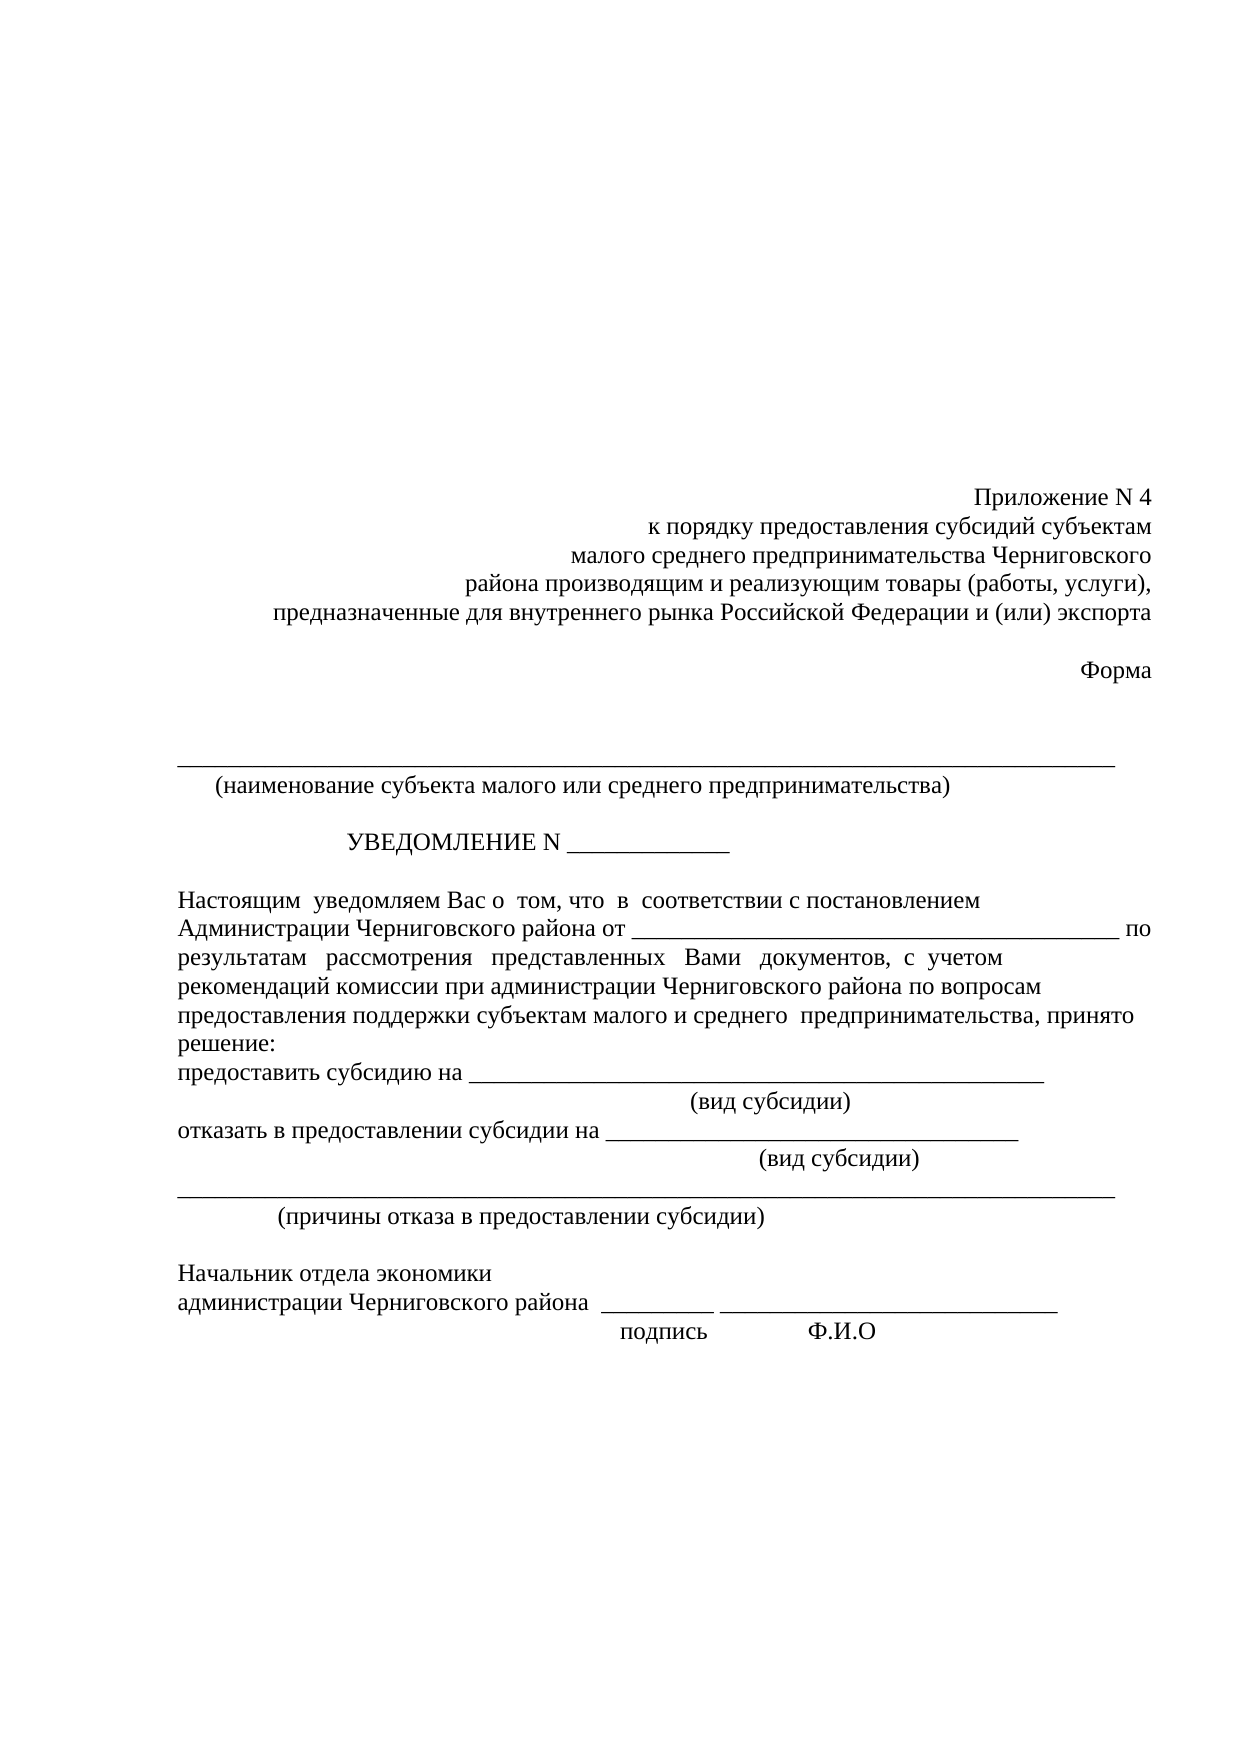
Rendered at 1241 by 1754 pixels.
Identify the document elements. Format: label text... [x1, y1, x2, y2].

text (наименование субъекта малого или среднего предпринимательства) [177, 770, 1152, 798]
text к порядку предоставления субсидий субъектам [177, 511, 1152, 540]
text УВЕДОМЛЕНИЕ N _____________ [177, 827, 1152, 856]
text Приложение N 4 [177, 482, 1152, 511]
text Начальник отдела экономики [177, 1258, 1152, 1287]
text Настоящим уведомляем Вас о том, что в соответствии с постановлением [177, 885, 1152, 913]
text отказать в предоставлении субсидии на _________________________________ [177, 1115, 1152, 1143]
text подпись Ф.И.О [546, 1316, 1152, 1345]
text района производящим и реализующим товары (работы, услуги), [177, 568, 1152, 597]
text малого среднего предпринимательства Черниговского [177, 540, 1152, 568]
text ___________________________________________________________________________ [177, 741, 1152, 770]
text (вид субсидии) [177, 1143, 1152, 1172]
text ___________________________________________________________________________ [177, 1172, 1152, 1201]
text (вид субсидии) [177, 1086, 1152, 1115]
text администрации Черниговского района _________ ___________________________ [177, 1287, 1152, 1316]
text (причины отказа в предоставлении субсидии) [177, 1201, 1152, 1230]
text предоставить субсидию на ______________________________________________ [177, 1057, 1152, 1086]
text Форма [177, 655, 1152, 683]
text предназначенные для внутреннего рынка Российской Федерации и (или) экспорта [177, 597, 1152, 626]
text Администрации Черниговского района от _______________________________________ по результатам рассмотрения представленных Вами документов, с учетом рекомендаций комиссии при администрации Черниговского района по вопросам предоставления поддержки субъектам малого и среднего предпринимательства, принято решение: [177, 913, 1152, 1057]
